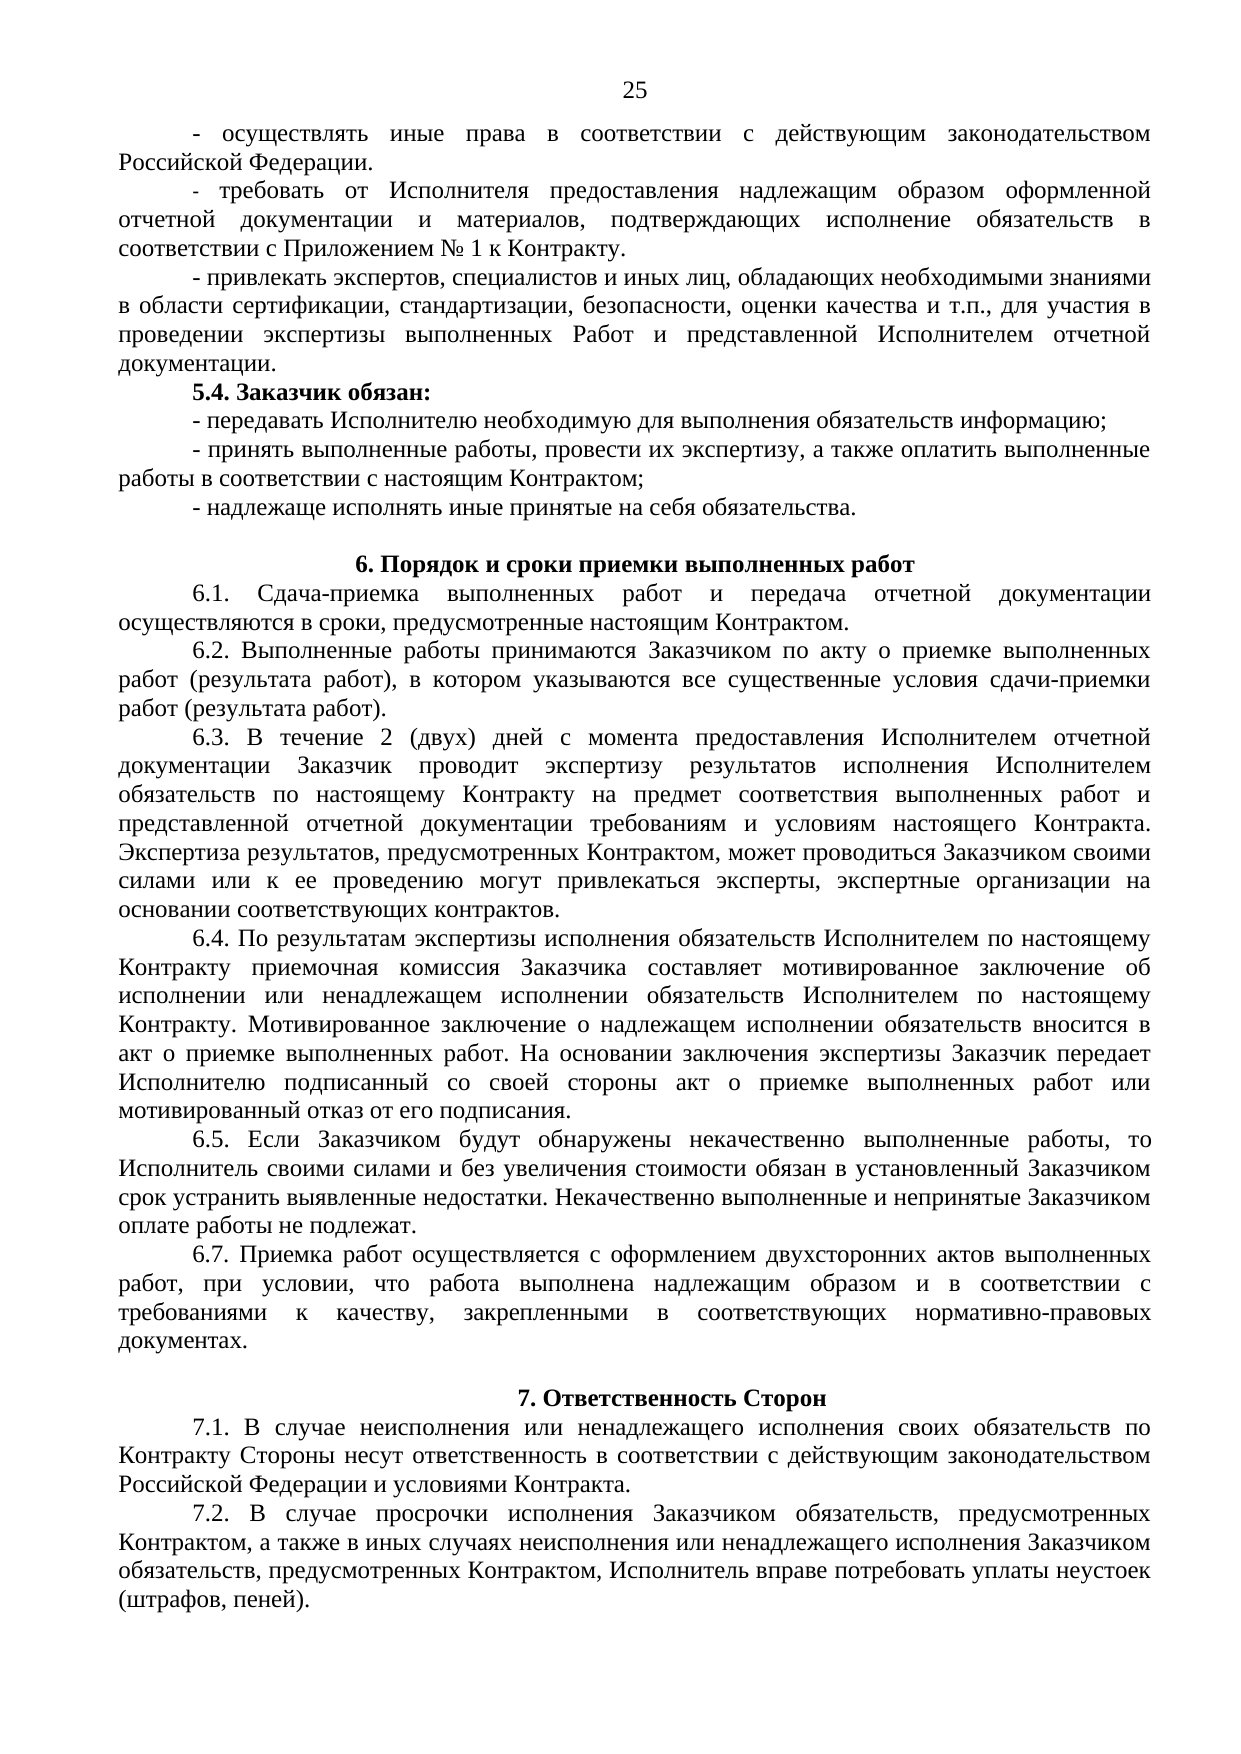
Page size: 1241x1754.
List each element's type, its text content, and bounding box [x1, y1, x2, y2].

text - принять выполненные работы, провести их экспертизу, а также оплатить выполненные работы в соответствии с настоящим Контрактом; [118, 434, 1152, 492]
text - надлежаще исполнять иные принятые на себя обязательства. [118, 492, 1152, 521]
text 6.2. Выполненные работы принимаются Заказчиком по акту о приемке выполненных работ (результата работ), в котором указываются все существенные условия сдачи-приемки работ (результата работ). [118, 636, 1152, 722]
text 7. Ответственность Сторон [118, 1383, 1152, 1412]
text 5.4. Заказчик обязан: [118, 377, 1152, 406]
text - требовать от Исполнителя предоставления надлежащим образом оформленной отчетной документации и материалов, подтверждающих исполнение обязательств в соответствии с Приложением № 1 к Контракту. [118, 176, 1152, 262]
text - передавать Исполнителю необходимую для выполнения обязательств информацию; [118, 406, 1152, 434]
text 6.4. По результатам экспертизы исполнения обязательств Исполнителем по настоящему Контракту приемочная комиссия Заказчика составляет мотивированное заключение об исполнении или ненадлежащем исполнении обязательств Исполнителем по настоящему Контракту. Мотивированное заключение о надлежащем исполнении обязательств вносится в акт о приемке выполненных работ. На основании заключения экспертизы Заказчик передает Исполнителю подписанный со своей стороны акт о приемке выполненных работ или мотивированный отказ от его подписания. [118, 923, 1152, 1124]
text 6.5. Если Заказчиком будут обнаружены некачественно выполненные работы, то Исполнитель своими силами и без увеличения стоимости обязан в установленный Заказчиком срок устранить выявленные недостатки. Некачественно выполненные и непринятые Заказчиком оплате работы не подлежат. [118, 1124, 1152, 1239]
text - осуществлять иные права в соответствии с действующим законодательством Российской Федерации. [118, 118, 1152, 176]
text 6.7. Приемка работ осуществляется с оформлением двухсторонних актов выполненных работ, при условии, что работа выполнена надлежащим образом и в соответствии с требованиями к качеству, закрепленными в соответствующих нормативно-правовых документах. [118, 1239, 1152, 1354]
text - привлекать экспертов, специалистов и иных лиц, обладающих необходимыми знаниями в области сертификации, стандартизации, безопасности, оценки качества и т.п., для участия в проведении экспертизы выполненных Работ и представленной Исполнителем отчетной документации. [118, 262, 1152, 377]
text 6.3. В течение 2 (двух) дней с момента предоставления Исполнителем отчетной документации Заказчик проводит экспертизу результатов исполнения Исполнителем обязательств по настоящему Контракту на предмет соответствия выполненных работ и представленной отчетной документации требованиям и условиям настоящего Контракта. Экспертиза результатов, предусмотренных Контрактом, может проводиться Заказчиком своими силами или к ее проведению могут привлекаться эксперты, экспертные организации на основании соответствующих контрактов. [118, 722, 1152, 923]
text 7.2. В случае просрочки исполнения Заказчиком обязательств, предусмотренных Контрактом, а также в иных случаях неисполнения или ненадлежащего исполнения Заказчиком обязательств, предусмотренных Контрактом, Исполнитель вправе потребовать уплаты неустоек (штрафов, пеней). [118, 1498, 1152, 1613]
text 6.1. Сдача-приемка выполненных работ и передача отчетной документации осуществляются в сроки, предусмотренные настоящим Контрактом. [118, 578, 1152, 636]
text 7.1. В случае неисполнения или ненадлежащего исполнения своих обязательств по Контракту Стороны несут ответственность в соответствии с действующим законодательством Российской Федерации и условиями Контракта. [118, 1412, 1152, 1498]
text 6. Порядок и сроки приемки выполненных работ [118, 549, 1152, 578]
